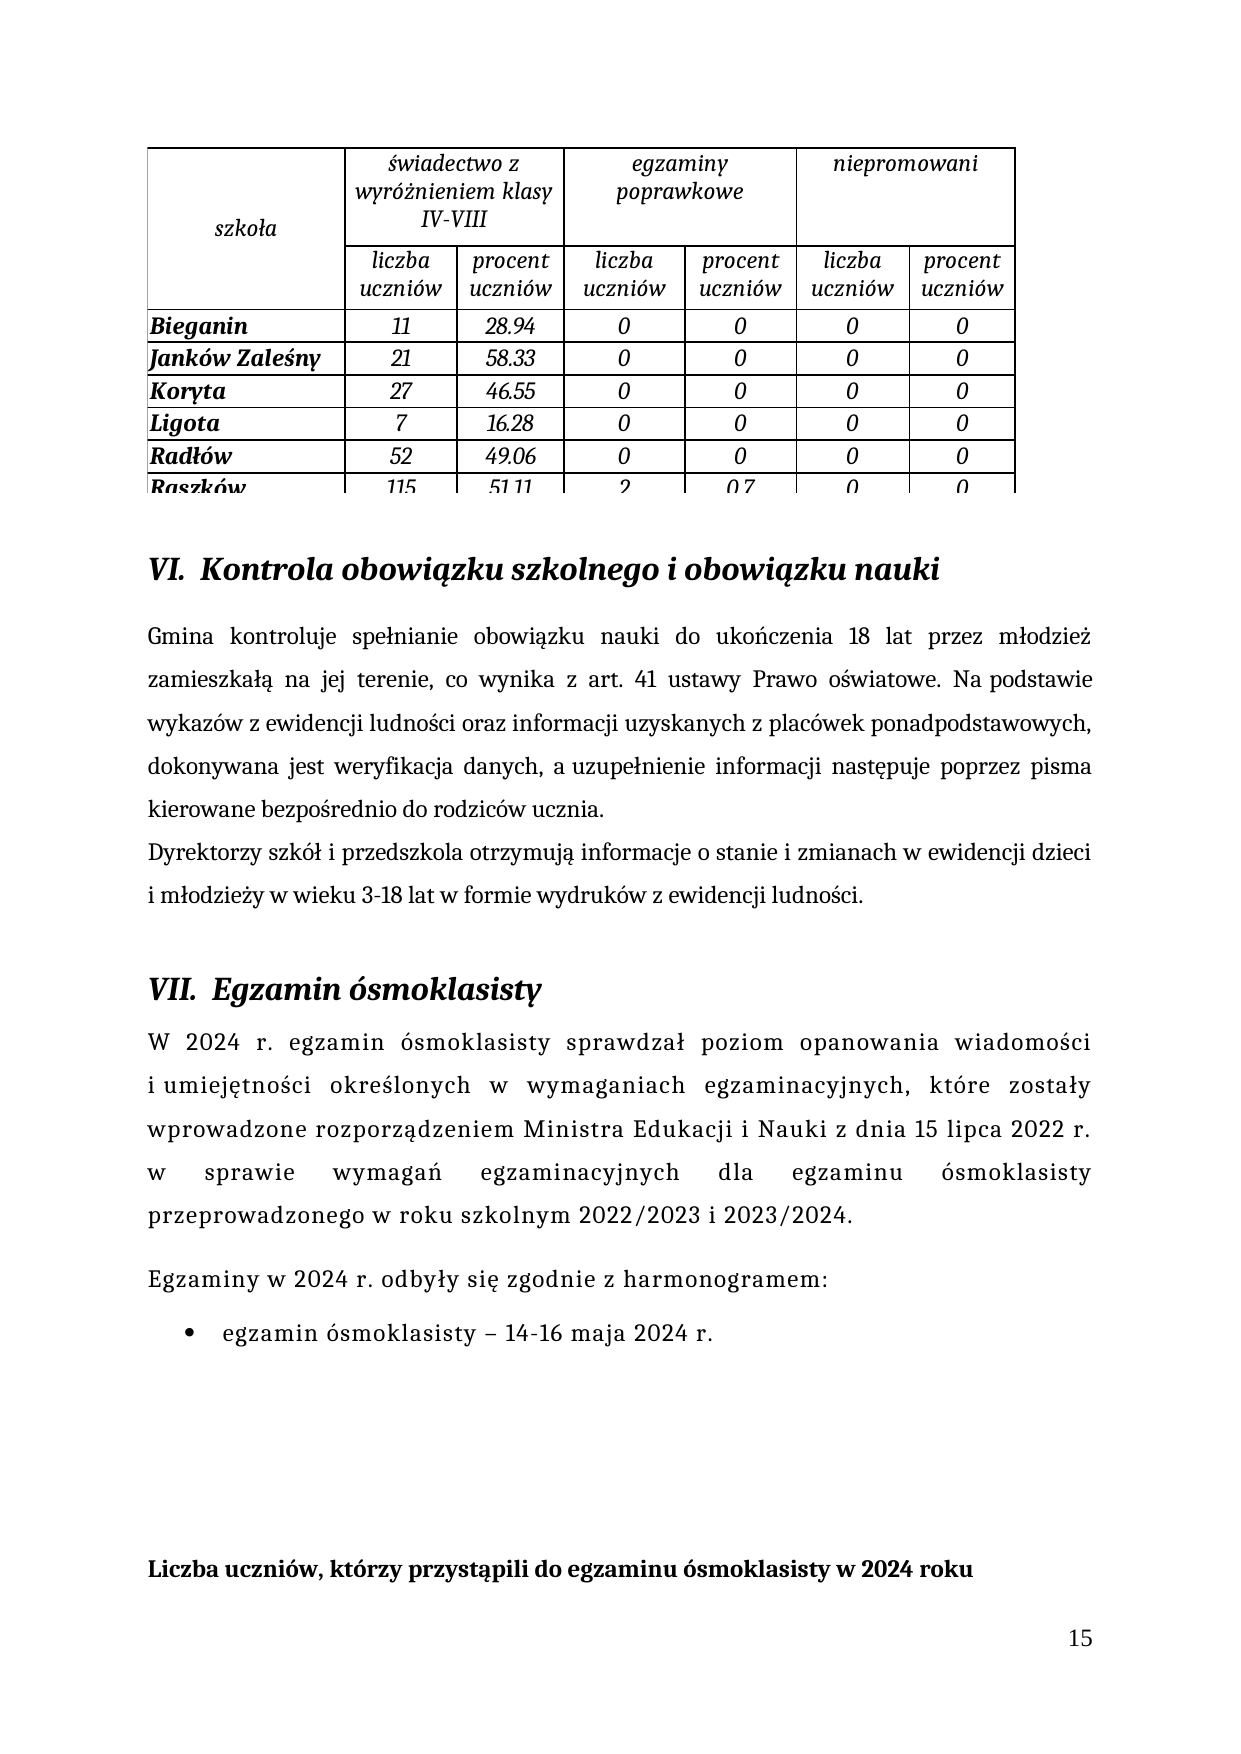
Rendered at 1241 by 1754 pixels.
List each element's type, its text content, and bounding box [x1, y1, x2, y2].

subtitle W 2024 r. egzamin ósmoklasisty sprawdzał poziom opanowania wiadomości i umiejętności określonych w wymaganiach egzaminacyjnych, które zostały wprowadzone rozporządzeniem Ministra Edukacji i Nauki z dnia 15 lipca 2022 r. w sprawie wymagań egzaminacyjnych dla egzaminu ósmoklasisty przeprowadzonego w roku szkolnym 2022/2023 i 2023/2024. [148, 1028, 1093, 1229]
text Liczba uczniów, którzy przystąpili do egzaminu ósmoklasisty w 2024 roku [148, 1554, 1093, 1583]
text Gmina kontroluje spełnianie obowiązku nauki do ukończenia 18 lat przez młodzież zamieszkałą na jej terenie, co wynika z art. 41 ustawy Prawo oświatowe. Na podstawie wykazów z ewidencji ludności oraz informacji uzyskanych z placówek ponadpodstawowych, dokonywana jest weryfikacja danych, a uzupełnienie informacji następuje poprzez pisma kierowane bezpośrednio do rodziców ucznia. [148, 622, 1093, 823]
text Dyrektorzy szkół i przedszkola otrzymują informacje o stanie i zmianach w ewidencji dzieci i młodzieży w wieku 3-18 lat w formie wydruków z ewidencji ludności. [148, 838, 1093, 910]
text VII. Egzamin ósmoklasisty [148, 971, 1093, 1009]
subtitle Egzaminy w 2024 r. odbyły się zgodnie z harmonogramem: [148, 1265, 1093, 1293]
subtitle egzamin ósmoklasisty – 14-16 maja 2024 r. [185, 1319, 1093, 1347]
text VI. Kontrola obowiązku szkolnego i obowiązku nauki [148, 550, 1093, 589]
